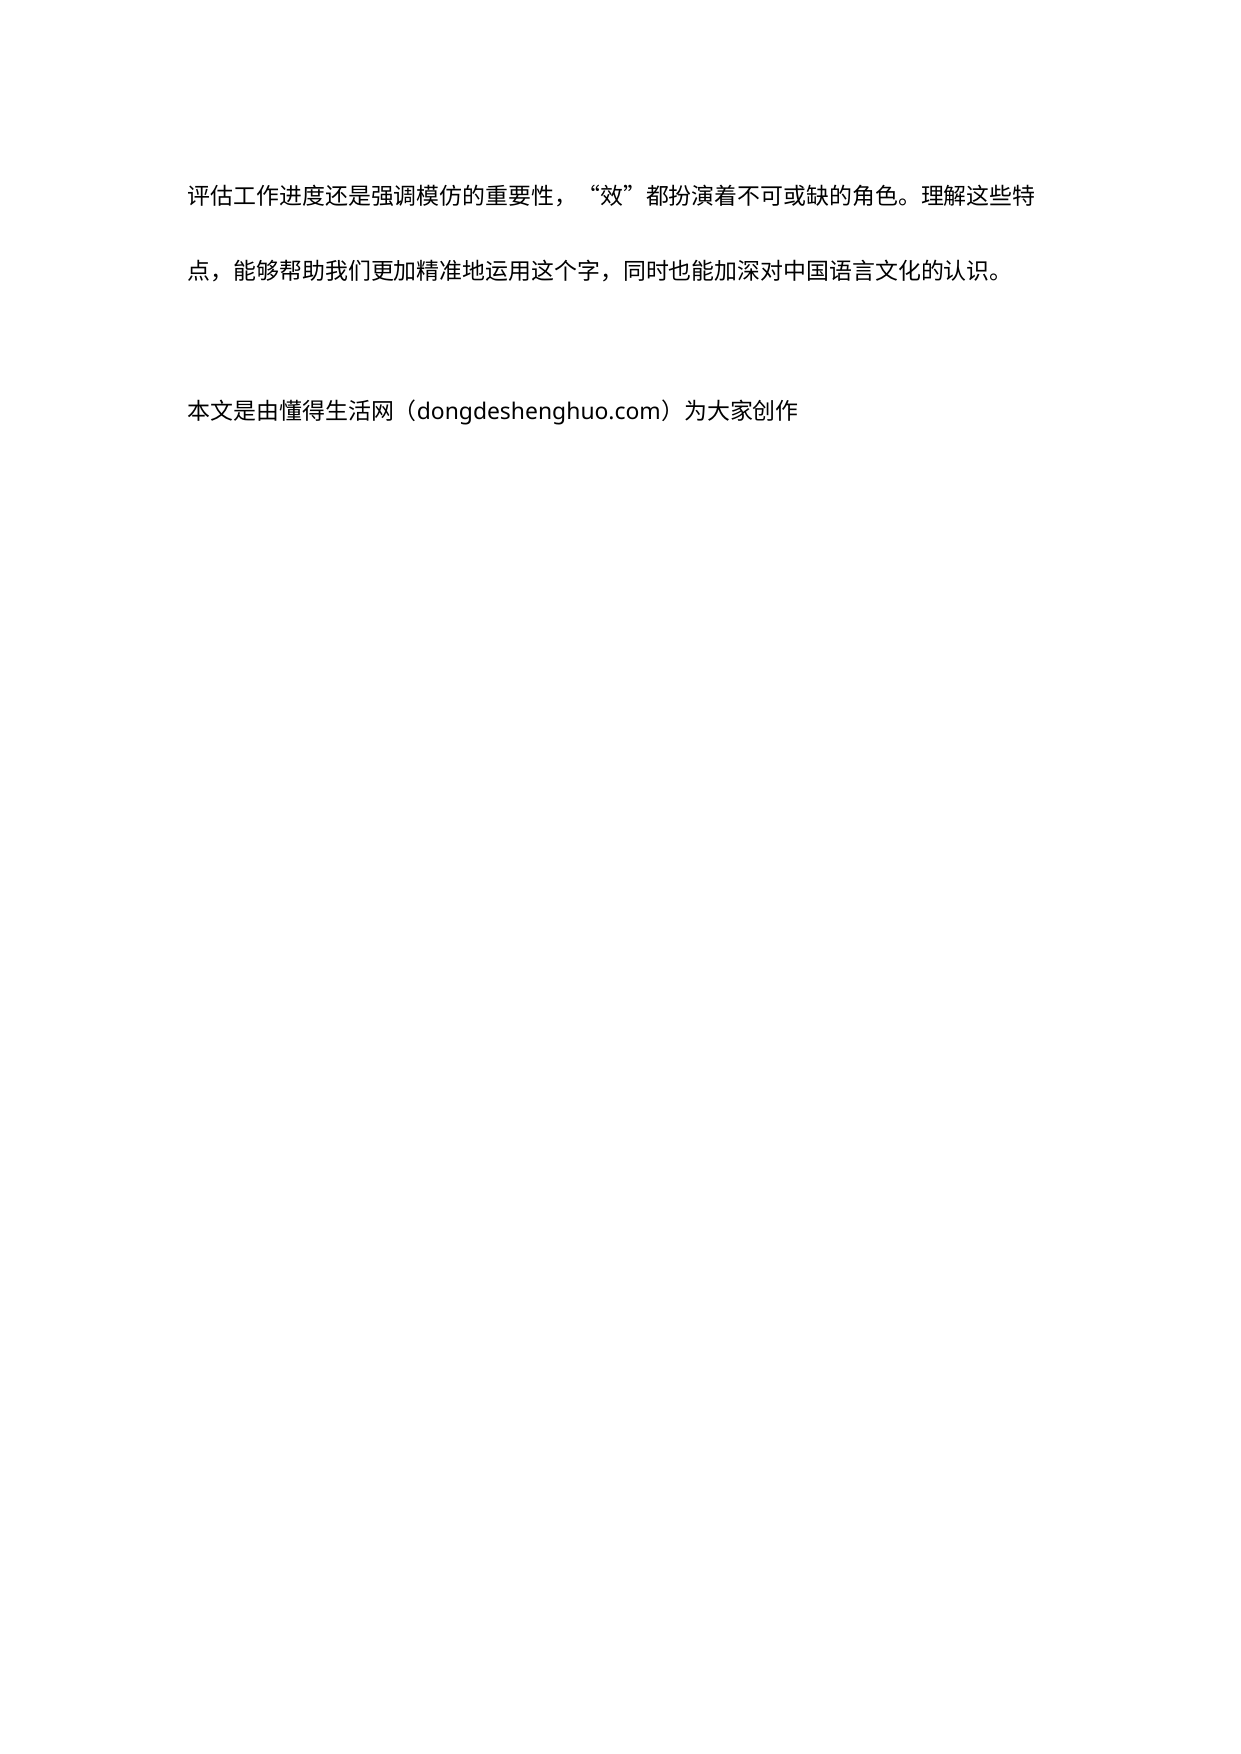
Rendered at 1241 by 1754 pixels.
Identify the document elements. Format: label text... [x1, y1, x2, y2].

text 本文是由懂得生活网（dongdeshenghuo.com）为大家创作 [187, 377, 1053, 442]
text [187, 162, 1053, 302]
